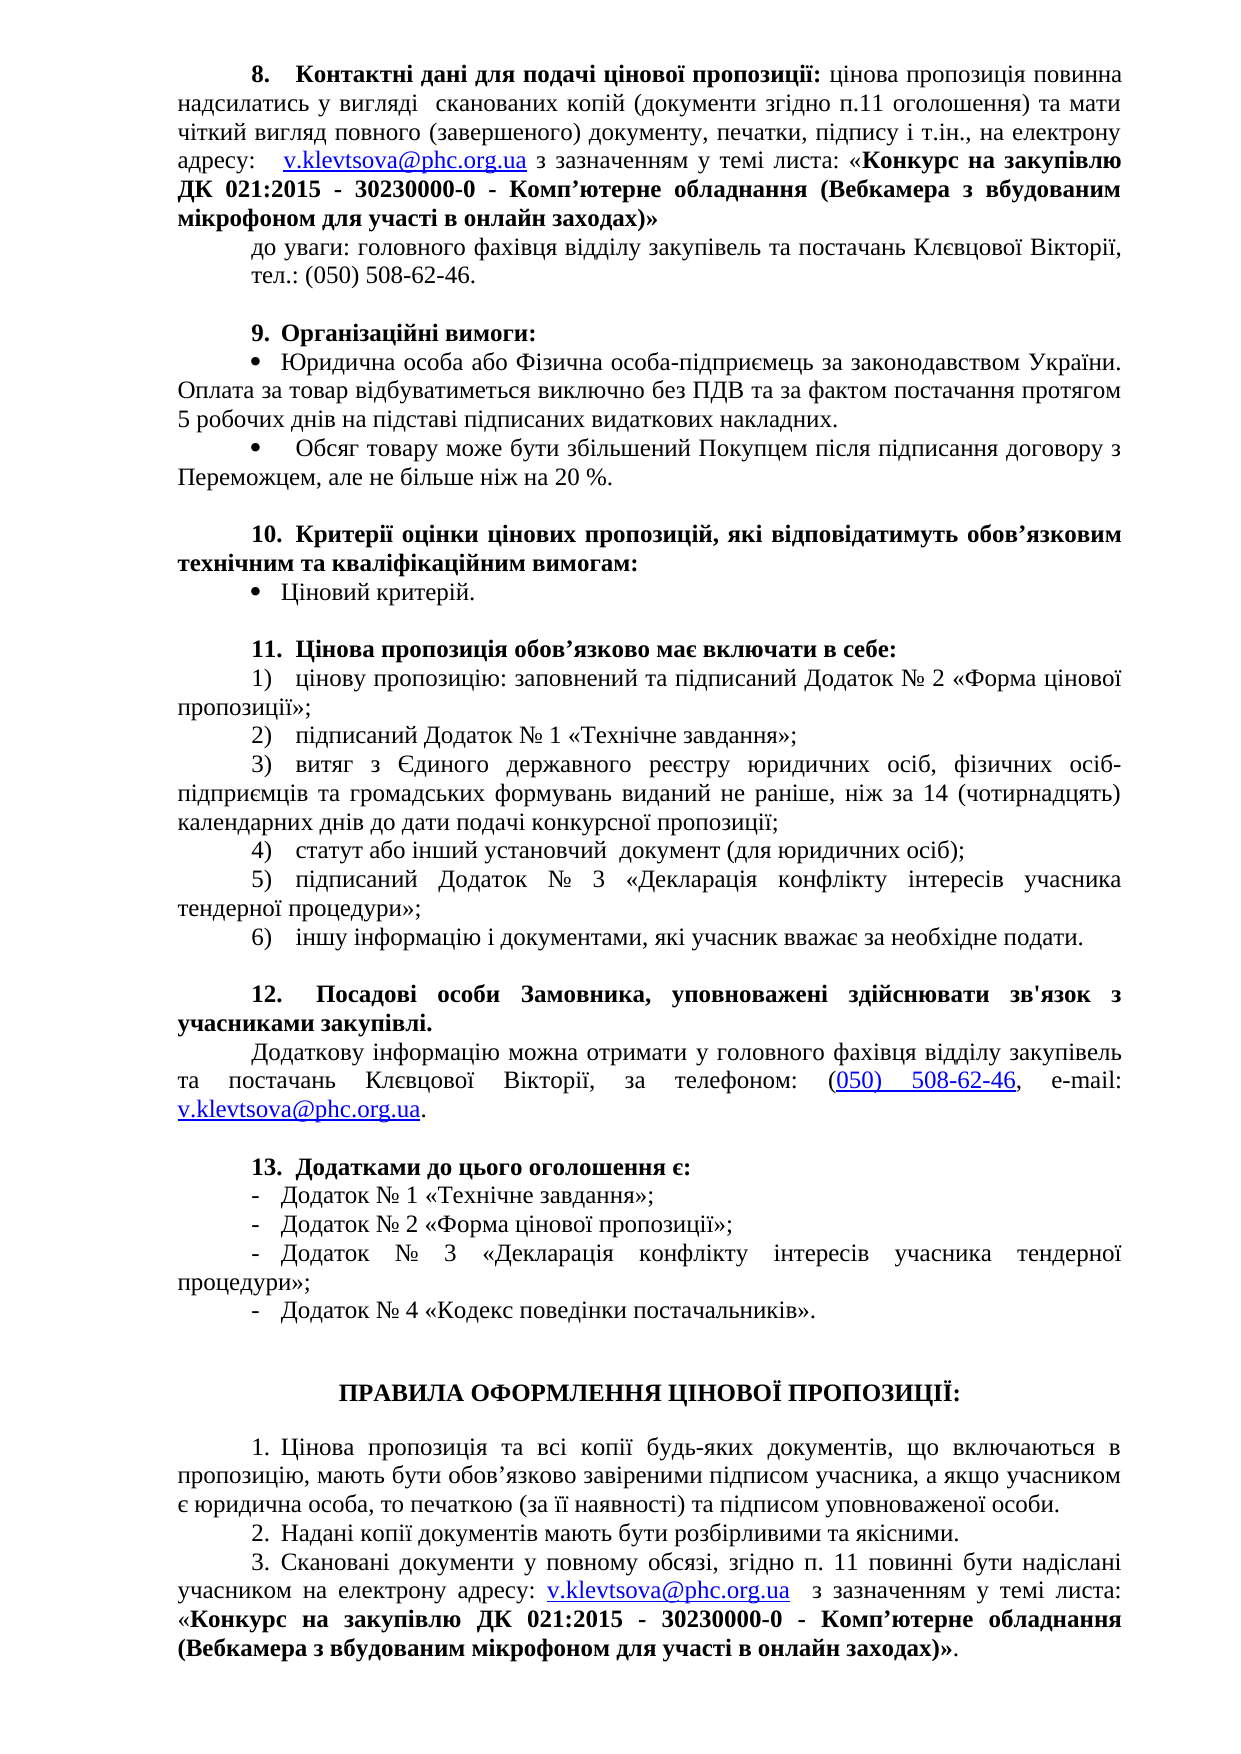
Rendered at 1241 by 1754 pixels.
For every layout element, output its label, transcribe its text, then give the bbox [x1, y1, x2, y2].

list Ціновий критерій. [177, 577, 1122, 605]
list підписаний Додаток № 1 «Технічне завдання»; [177, 720, 1122, 749]
list Обсяг товару може бути збільшений Покупцем після підписання договору з Переможцем, але не більше ніж на 20 %. [177, 433, 1122, 490]
list Критерії оцінки цінових пропозицій, які відповідатимуть обов’язковим технічним та кваліфікаційним вимогам: [177, 519, 1122, 577]
list до уваги: головного фахівця відділу закупівель та постачань Клєвцової Вікторії, тел.: (050) 508-62-46. [251, 232, 1122, 289]
list Цінова пропозиція обов’язково має включати в себе: [177, 634, 1122, 663]
list підписаний Додаток № 3 «Декларація конфлікту інтересів учасника тендерної процедури»; [177, 864, 1122, 922]
list Юридична особа або Фізична особа-підприємець за законодавством України. Оплата за товар відбуватиметься виключно без ПДВ та за фактом постачання протягом 5 робочих днів на підставі підписаних видаткових накладних. [177, 347, 1122, 433]
list статут або інший установчий документ (для юридичних осіб); [177, 835, 1122, 864]
list іншу інформацію і документами, які учасник вважає за необхідне подати. [177, 922, 1122, 950]
text Правила оформлення ЦінОВОЇ ПРОПОЗИЦІЇ: [177, 1378, 1122, 1407]
list Додаткову інформацію можна отримати у головного фахівця відділу закупівель та постачань Клєвцової Вікторії, за телефоном: (050) 508-62-46, е-mail: v.klevtsova@phc.org.ua. [177, 1037, 1122, 1123]
list витяг з Єдиного державного реєстру юридичних осіб, фізичних осіб-підприємців та громадських формувань виданий не раніше, ніж за 14 (чотирнадцять) календарних днів до дати подачі конкурсної пропозиції; [177, 749, 1122, 835]
list Додатками до цього оголошення є: [177, 1152, 1122, 1180]
list Цінова пропозиція та всі копії будь-яких документів, що включаються в пропозицію, мають бути обов’язково завіреними підписом учасника, а якщо учасником є юридична особа, то печаткою (за її наявності) та підписом уповноваженої особи. [177, 1432, 1122, 1518]
list Надані копії документів мають бути розбірливими та якісними. [177, 1518, 1122, 1547]
list Додаток № 1 «Технічне завдання»; [177, 1180, 1122, 1209]
list Контактні дані для подачі цінової пропозиції: цінова пропозиція повинна надсилатись у вигляді сканованих копій (документи згідно п.11 оголошення) та мати чіткий вигляд повного (завершеного) документу, печатки, підпису і т.ін., на електрону адресу: v.klevtsova@phc.org.ua з зазначенням у темі листа: «Конкурс на закупівлю ДК 021:2015 - 30230000-0 - Комп’ютерне обладнання (Вебкамера з вбудованим мікрофоном для участі в онлайн заходах)» [177, 59, 1122, 232]
list Додаток № 3 «Декларація конфлікту інтересів учасника тендерної процедури»; [177, 1238, 1122, 1295]
list Скановані документи у повному обсязі, згідно п. 11 повинні бути надіслані учасником на електрону адресу: v.klevtsova@phc.org.ua з зазначенням у темі листа: «Конкурс на закупівлю ДК 021:2015 - 30230000-0 - Комп’ютерне обладнання (Вебкамера з вбудованим мікрофоном для участі в онлайн заходах)». [177, 1547, 1122, 1662]
list Додаток № 2 «Форма цінової пропозиції»; [177, 1209, 1122, 1238]
list Додаток № 4 «Кодекс поведінки постачальників». [177, 1295, 1122, 1324]
list Організаційні вимоги: [251, 318, 1122, 347]
list Посадові особи Замовника, уповноважені здійснювати зв'язок з учасниками закупівлі. [177, 979, 1122, 1037]
list цінову пропозицію: заповнений та підписаний Додаток № 2 «Форма цінової пропозиції»; [177, 663, 1122, 720]
